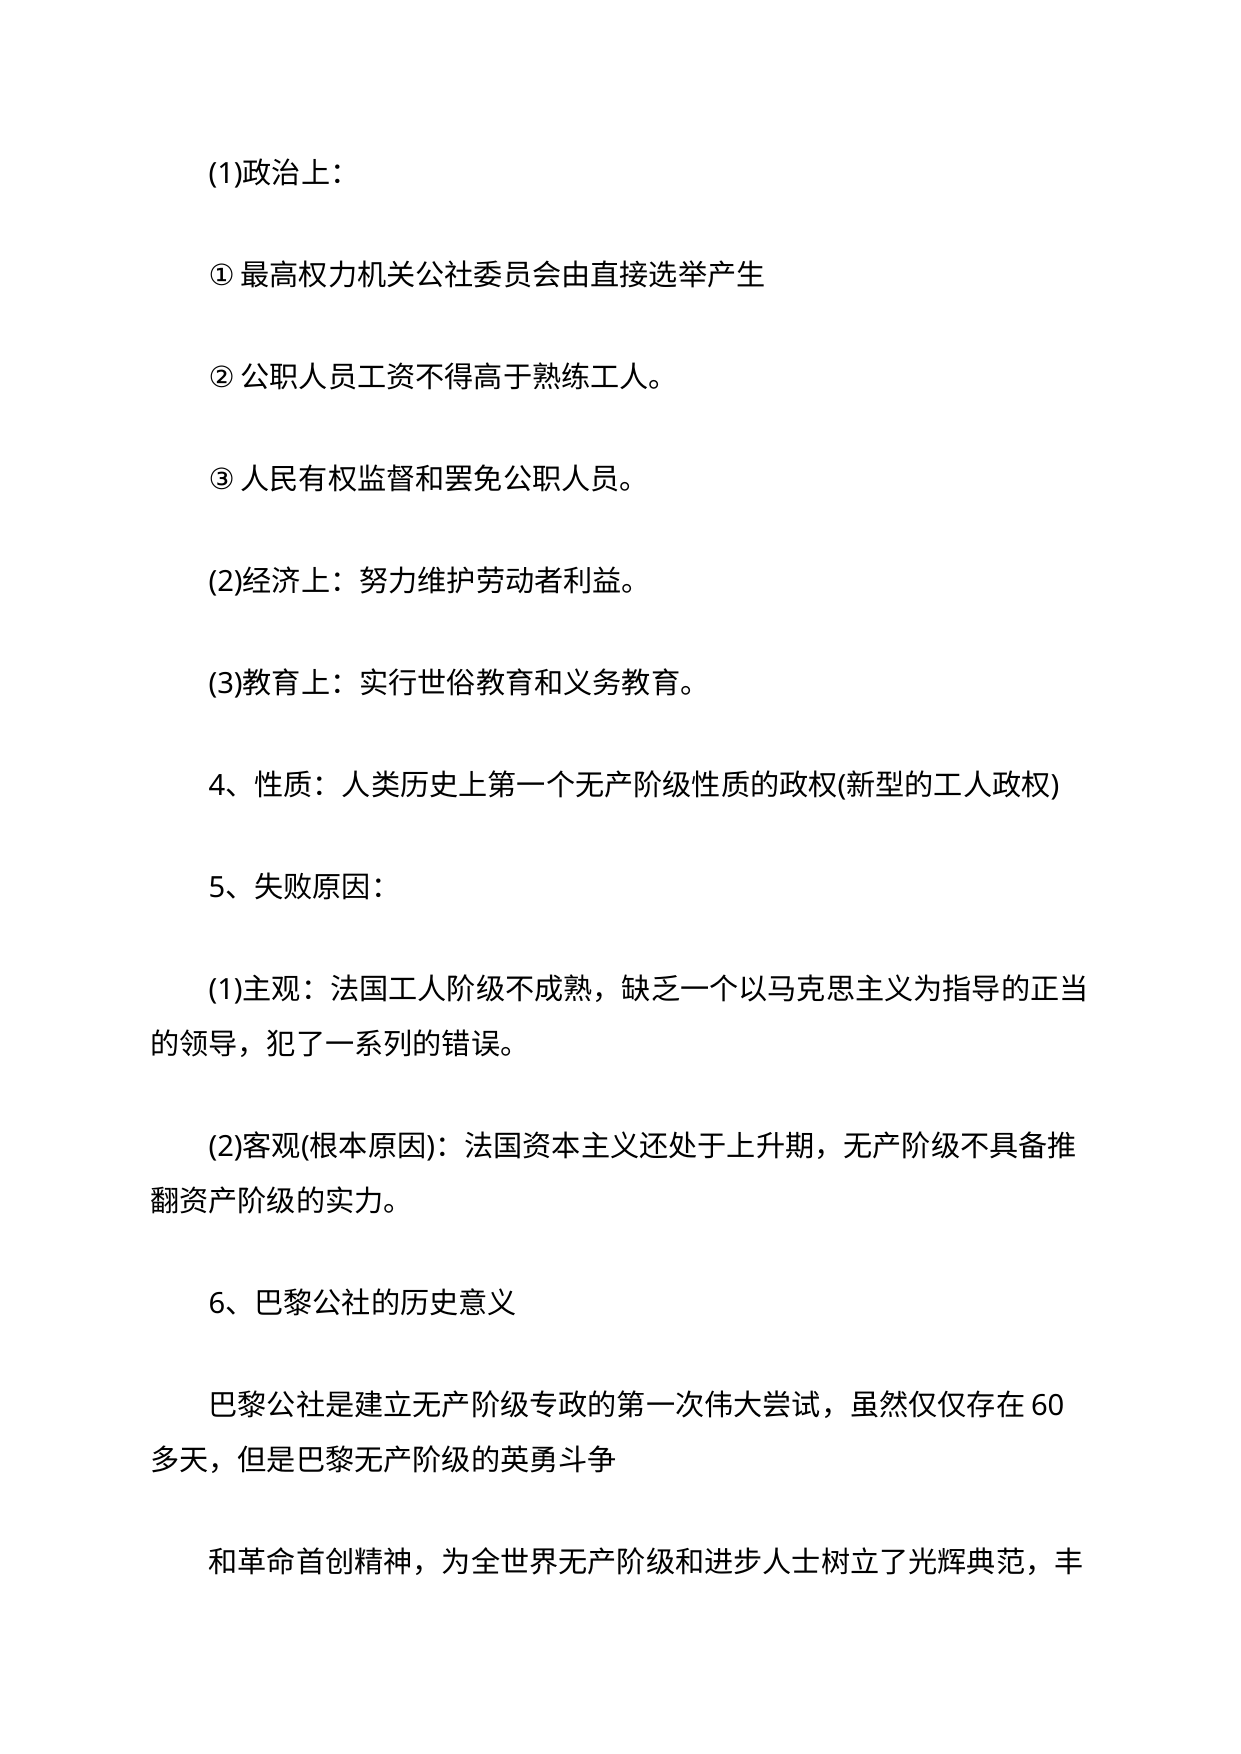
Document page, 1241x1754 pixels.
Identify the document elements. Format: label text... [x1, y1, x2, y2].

text ③人民有权监督和罢免公职人员。 [150, 456, 1090, 498]
text 巴黎公社是建立无产阶级专政的第一次伟大尝试，虽然仅仅存在60多天，但是巴黎无产阶级的英勇斗争 [150, 1381, 1090, 1479]
text ②公职人员工资不得高于熟练工人。 [150, 354, 1090, 396]
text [150, 1538, 1090, 1580]
text (1)主观：法国工人阶级不成熟，缺乏一个以马克思主义为指导的正当的领导，犯了一系列的错误。 [150, 966, 1090, 1063]
text ①最高权力机关公社委员会由直接选举产生 [150, 252, 1090, 294]
text (2)客观(根本原因)：法国资本主义还处于上升期，无产阶级不具备推翻资产阶级的实力。 [150, 1123, 1090, 1220]
text 6、巴黎公社的历史意义 [150, 1279, 1090, 1322]
text (3)教育上：实行世俗教育和义务教育。 [150, 660, 1090, 702]
text (2)经济上：努力维护劳动者利益。 [150, 558, 1090, 600]
text (1)政治上： [150, 150, 1090, 192]
text 5、失败原因： [150, 864, 1090, 906]
text 4、性质：人类历史上第一个无产阶级性质的政权(新型的工人政权) [150, 762, 1090, 804]
